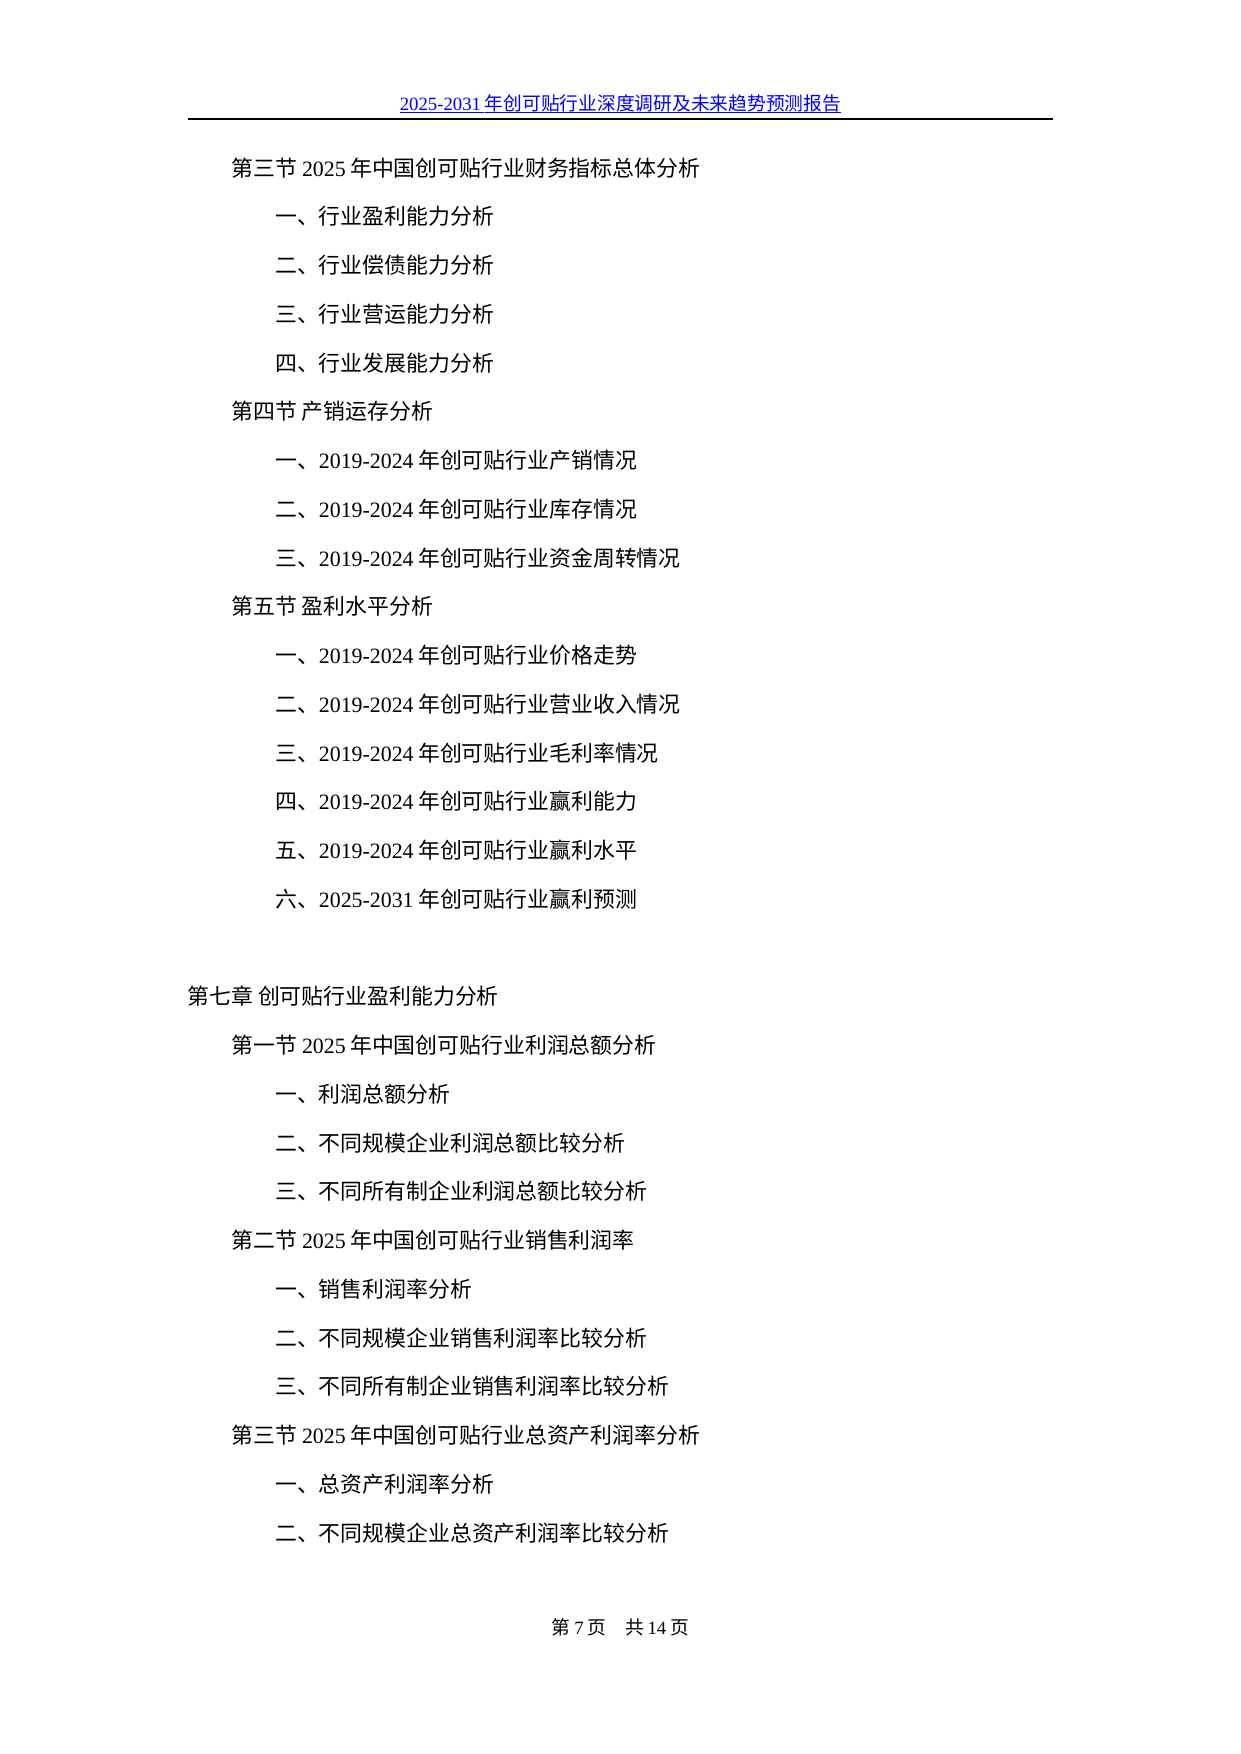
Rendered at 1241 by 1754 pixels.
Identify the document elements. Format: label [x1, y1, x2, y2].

text [187, 150, 1053, 1548]
